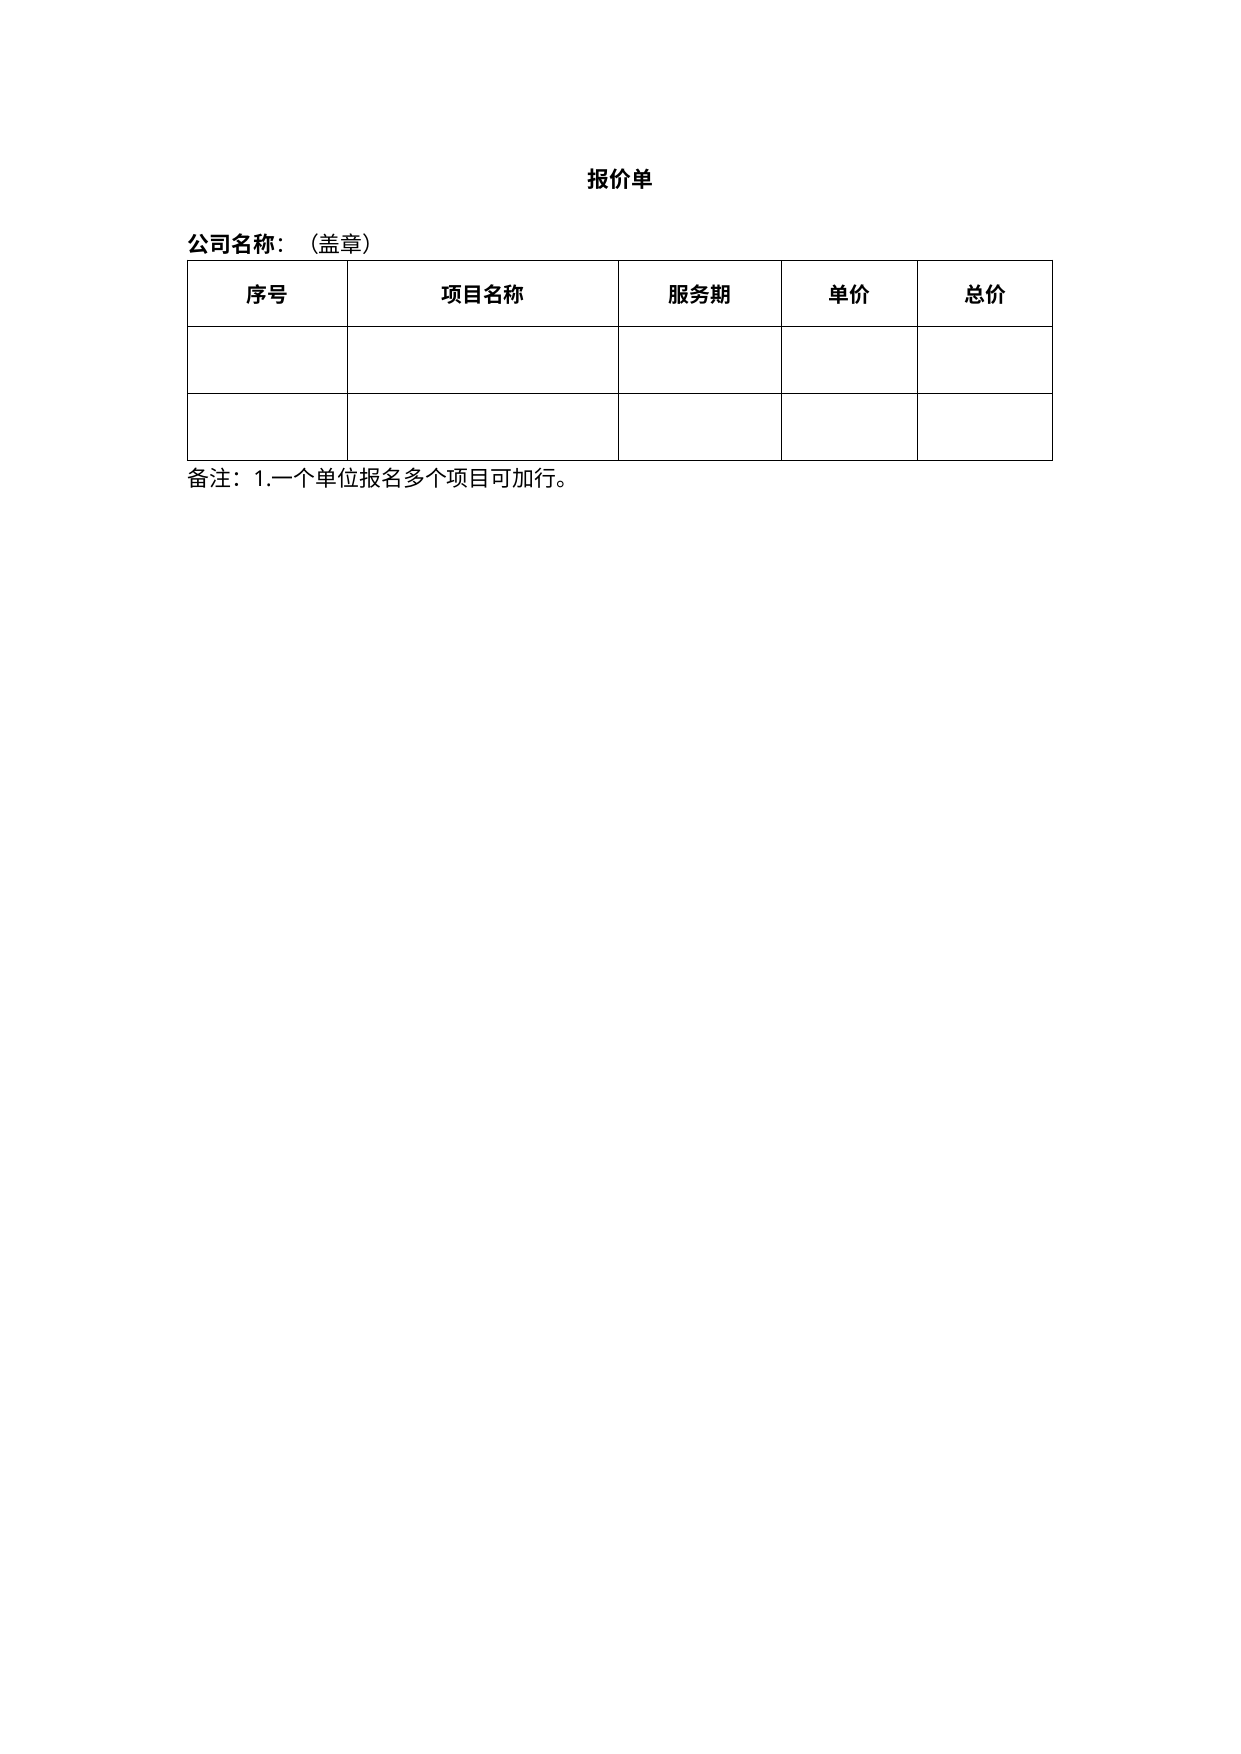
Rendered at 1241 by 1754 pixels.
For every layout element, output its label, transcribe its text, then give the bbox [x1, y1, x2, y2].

table_header 序号 [188, 261, 347, 326]
table_cell [782, 394, 917, 459]
table_cell [348, 327, 618, 393]
text 备注：1.一个单位报名多个项目可加行。 [187, 461, 1053, 493]
table_cell [918, 327, 1052, 393]
text 报价单 [187, 162, 1053, 194]
text 公司名称：（盖章） [187, 227, 1053, 259]
table_cell [348, 394, 618, 459]
table_header 项目名称 [348, 261, 618, 326]
table_header 单价 [782, 261, 917, 326]
table_cell [782, 327, 917, 393]
table_cell [188, 394, 347, 459]
table_cell [619, 394, 781, 459]
table_cell [918, 394, 1052, 459]
table_header 总价 [918, 261, 1052, 326]
table_cell [619, 327, 781, 393]
table_cell [188, 327, 347, 393]
table_header 服务期 [619, 261, 781, 326]
